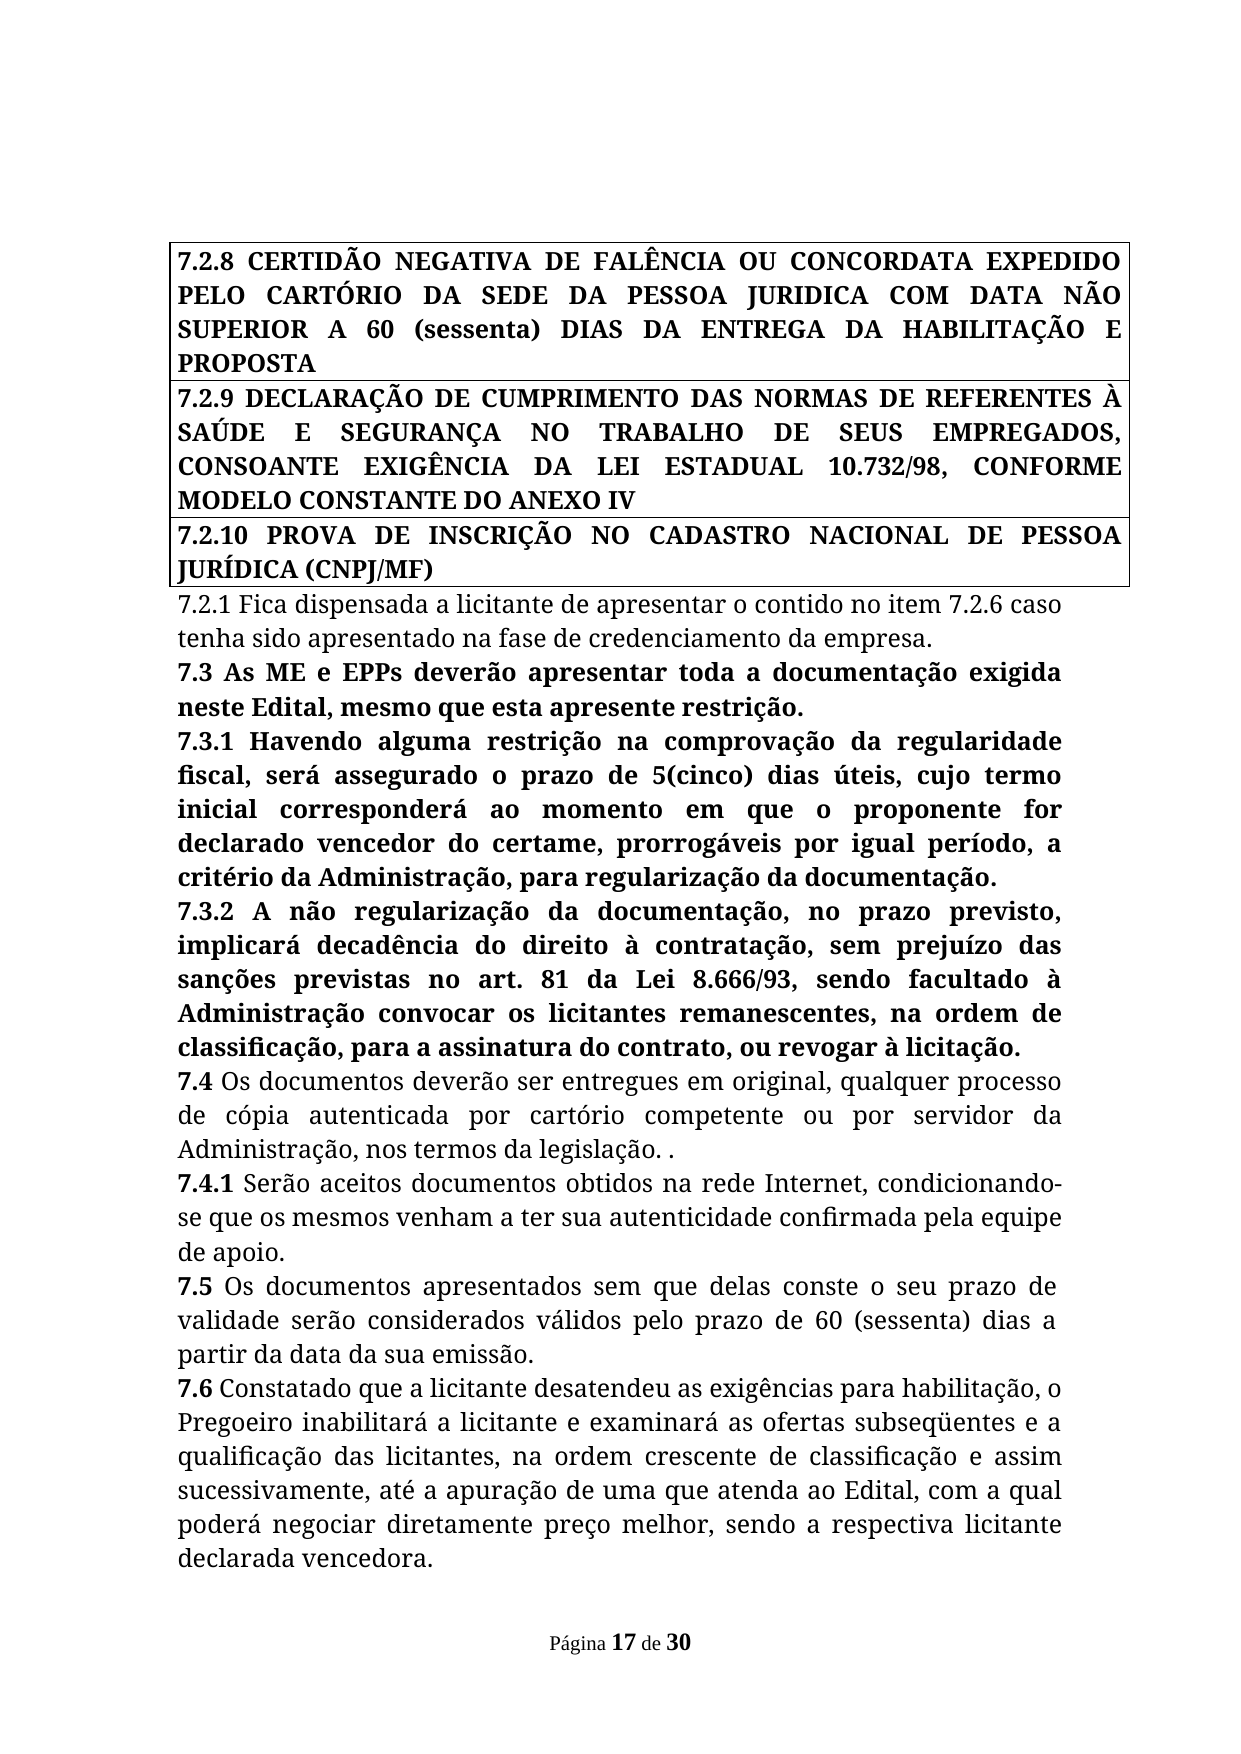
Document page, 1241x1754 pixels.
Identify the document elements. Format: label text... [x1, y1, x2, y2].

text 7.4.1 Serão aceitos documentos obtidos na rede Internet, condicionando-se que os mesmos venham a ter sua autenticidade confirmada pela equipe de apoio. [177, 1166, 1063, 1268]
text 7.2.1 Fica dispensada a licitante de apresentar o contido no item 7.2.6 caso tenha sido apresentado na fase de credenciamento da empresa. [177, 587, 1063, 655]
table_cell 7.2.9 DECLARAÇÃO DE CUMPRIMENTO DAS NORMAS DE REFERENTES À SAÚDE E SEGURANÇA NO TRABALHO DE SEUS EMPREGADOS, CONSOANTE EXIGÊNCIA DA LEI ESTADUAL 10.732/98, CONFORME MODELO CONSTANTE DO ANEXO IV [171, 381, 1129, 517]
text 7.3.1 Havendo alguma restrição na comprovação da regularidade fiscal, será assegurado o prazo de 5(cinco) dias úteis, cujo termo inicial corresponderá ao momento em que o proponente for declarado vencedor do certame, prorrogáveis por igual período, a critério da Administração, para regularização da documentação. [177, 723, 1063, 893]
text 7.6 Constatado que a licitante desatendeu as exigências para habilitação, o Pregoeiro inabilitará a licitante e examinará as ofertas subseqüentes e a qualificação das licitantes, na ordem crescente de classificação e assim sucessivamente, até a apuração de uma que atenda ao Edital, com a qual poderá negociar diretamente preço melhor, sendo a respectiva licitante declarada vencedora. [177, 1370, 1063, 1575]
text 7.3 As ME e EPPs deverão apresentar toda a documentação exigida neste Edital, mesmo que esta apresente restrição. [177, 655, 1063, 723]
text 7.3.2 A não regularização da documentação, no prazo previsto, implicará decadência do direito à contratação, sem prejuízo das sanções previstas no art. 81 da Lei 8.666/93, sendo facultado à Administração convocar os licitantes remanescentes, na ordem de classificação, para a assinatura do contrato, ou revogar à licitação. [177, 893, 1063, 1064]
text 7.4 Os documentos deverão ser entregues em original, qualquer processo de cópia autenticada por cartório competente ou por servidor da Administração, nos termos da legislação. . [177, 1064, 1063, 1166]
text 7.5 Os documentos apresentados sem que delas conste o seu prazo de validade serão considerados válidos pelo prazo de 60 (sessenta) dias a partir da data da sua emissão. [177, 1268, 1058, 1370]
table_cell 7.2.8 CERTIDÃO NEGATIVA DE FALÊNCIA OU CONCORDATA EXPEDIDO PELO CARTÓRIO DA SEDE DA PESSOA JURIDICA COM DATA NÃO SUPERIOR A 60 (sessenta) DIAS DA ENTREGA DA HABILITAÇÃO E PROPOSTA [171, 243, 1129, 379]
table_cell 7.2.10 PROVA DE INSCRIÇÃO NO CADASTRO NACIONAL DE PESSOA JURÍDICA (CNPJ/MF) [171, 518, 1129, 586]
